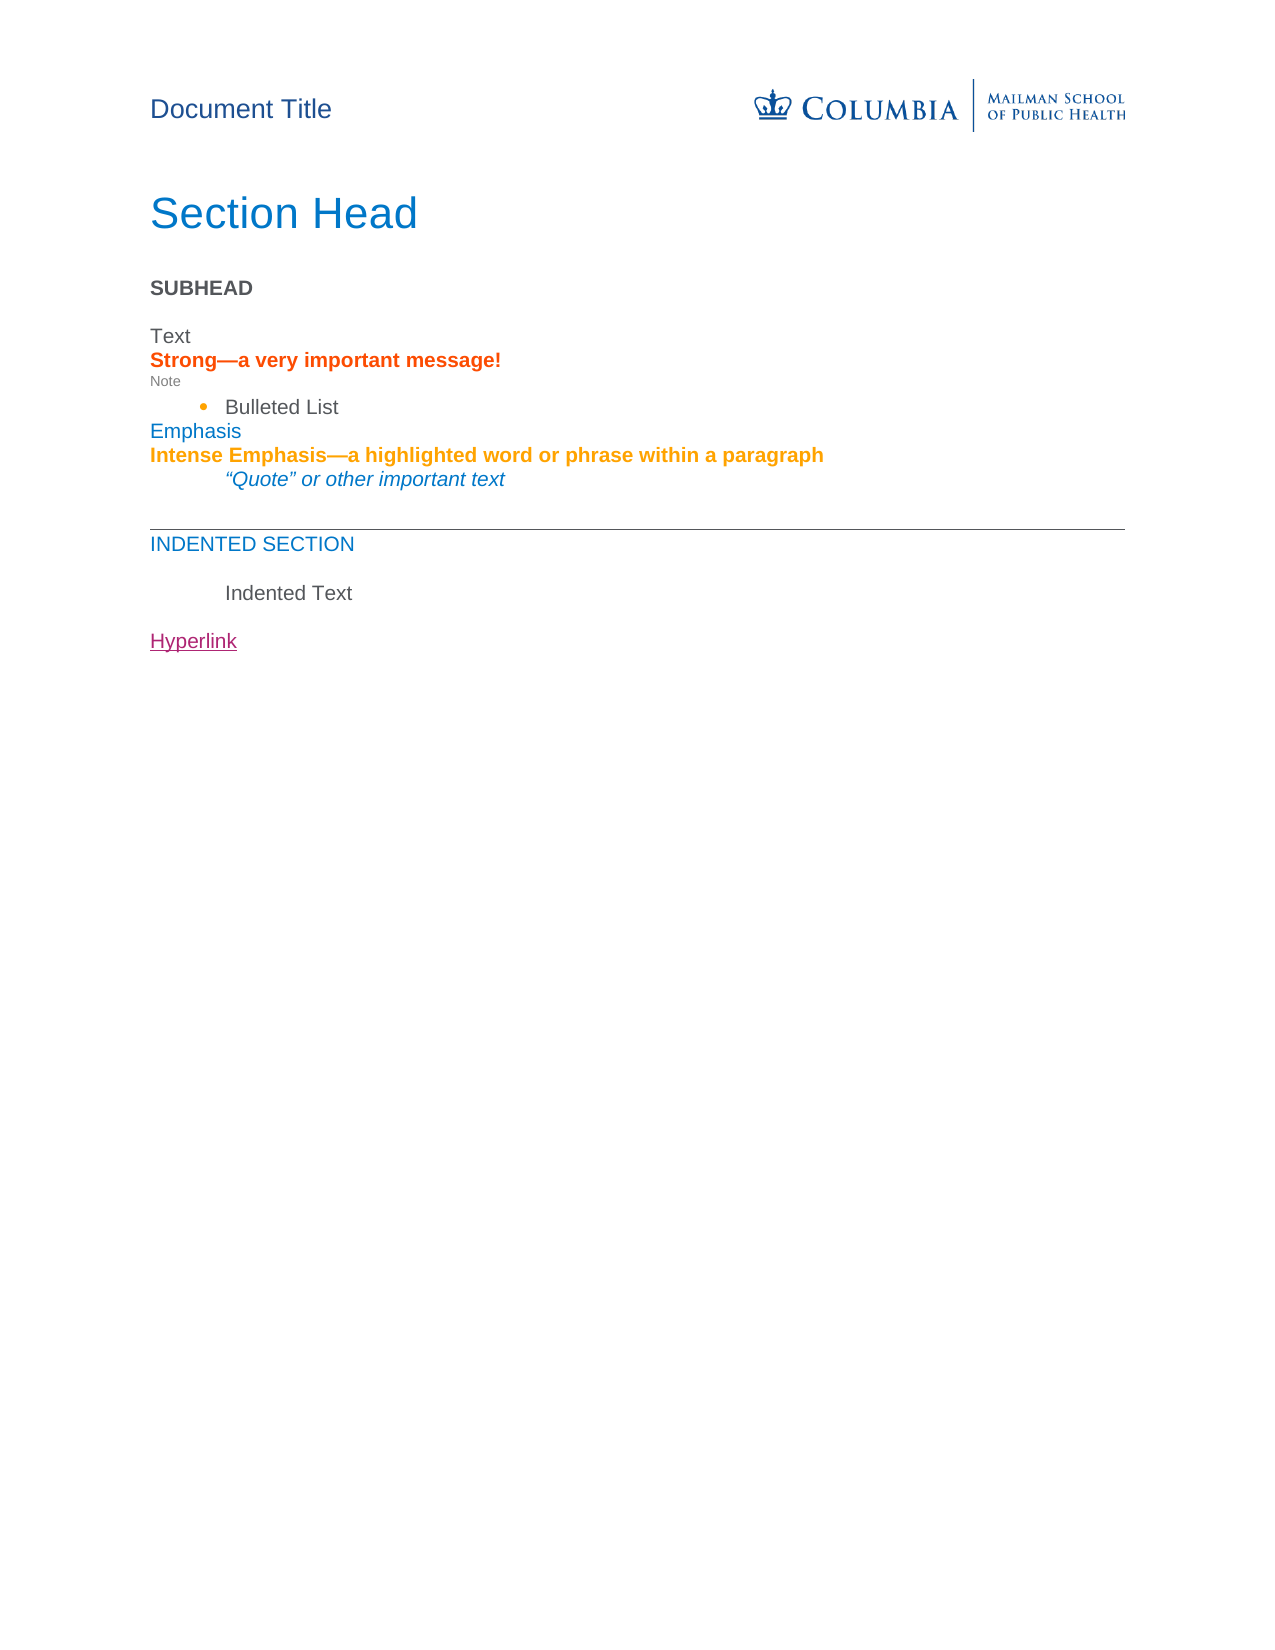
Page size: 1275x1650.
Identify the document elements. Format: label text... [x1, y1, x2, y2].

text Indented Text [225, 581, 1125, 605]
text Emphasis [150, 419, 1125, 443]
text Strong—a very important message! [150, 348, 1125, 372]
text Note [150, 372, 1125, 389]
text Intense Emphasis—a highlighted word or phrase within a paragraph [150, 443, 1125, 467]
text “Quote” or other important text [225, 467, 1125, 491]
text Text [150, 324, 1125, 348]
title Section Head [150, 187, 1125, 238]
subtitle Subhead [150, 275, 1125, 299]
list Indented Section [150, 530, 1125, 556]
list Bulleted List [200, 395, 1125, 419]
text Hyperlink [150, 629, 1125, 653]
